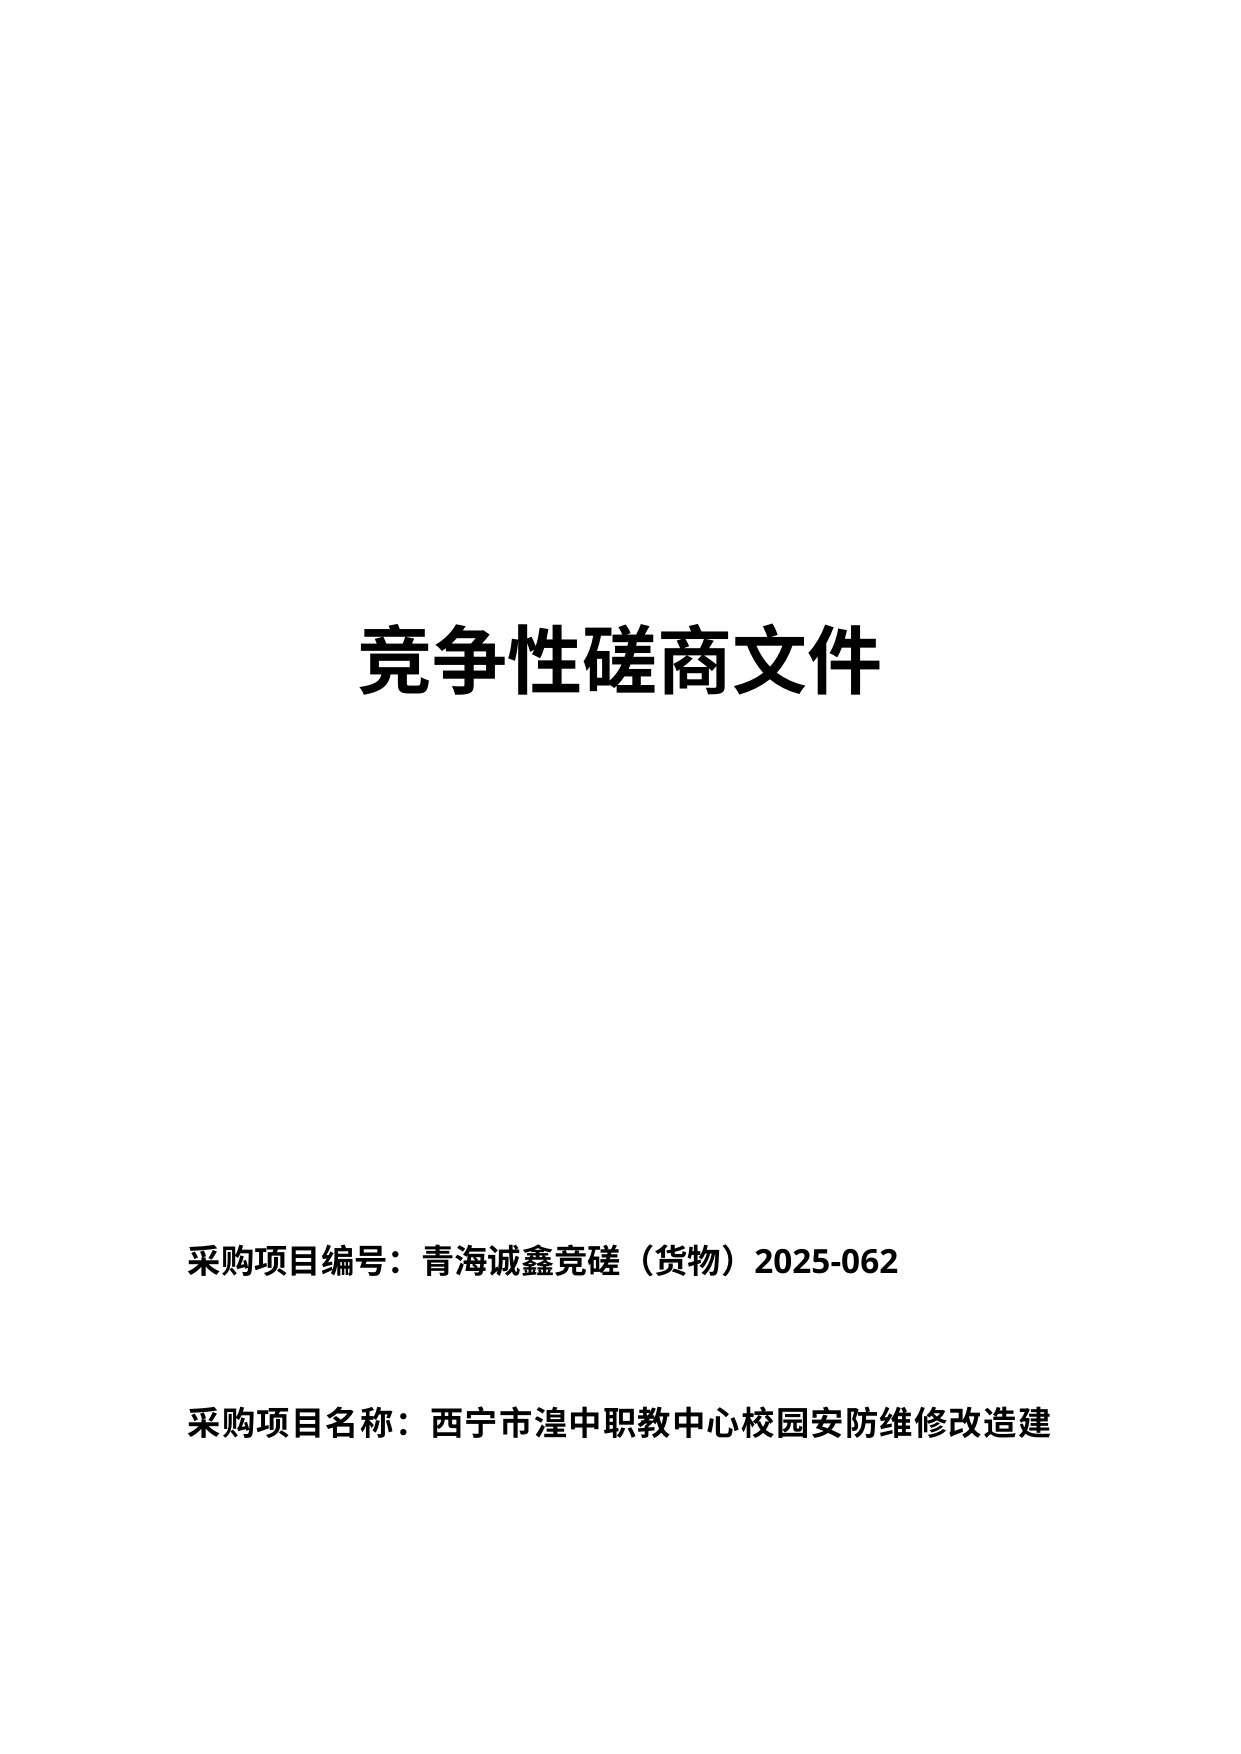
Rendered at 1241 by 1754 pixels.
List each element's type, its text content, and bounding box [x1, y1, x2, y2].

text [187, 1389, 1053, 1454]
text 采购项目编号：青海诚鑫竞磋（货物）2025-062 [187, 1227, 1053, 1292]
text 竞争性磋商文件 [187, 591, 1053, 721]
